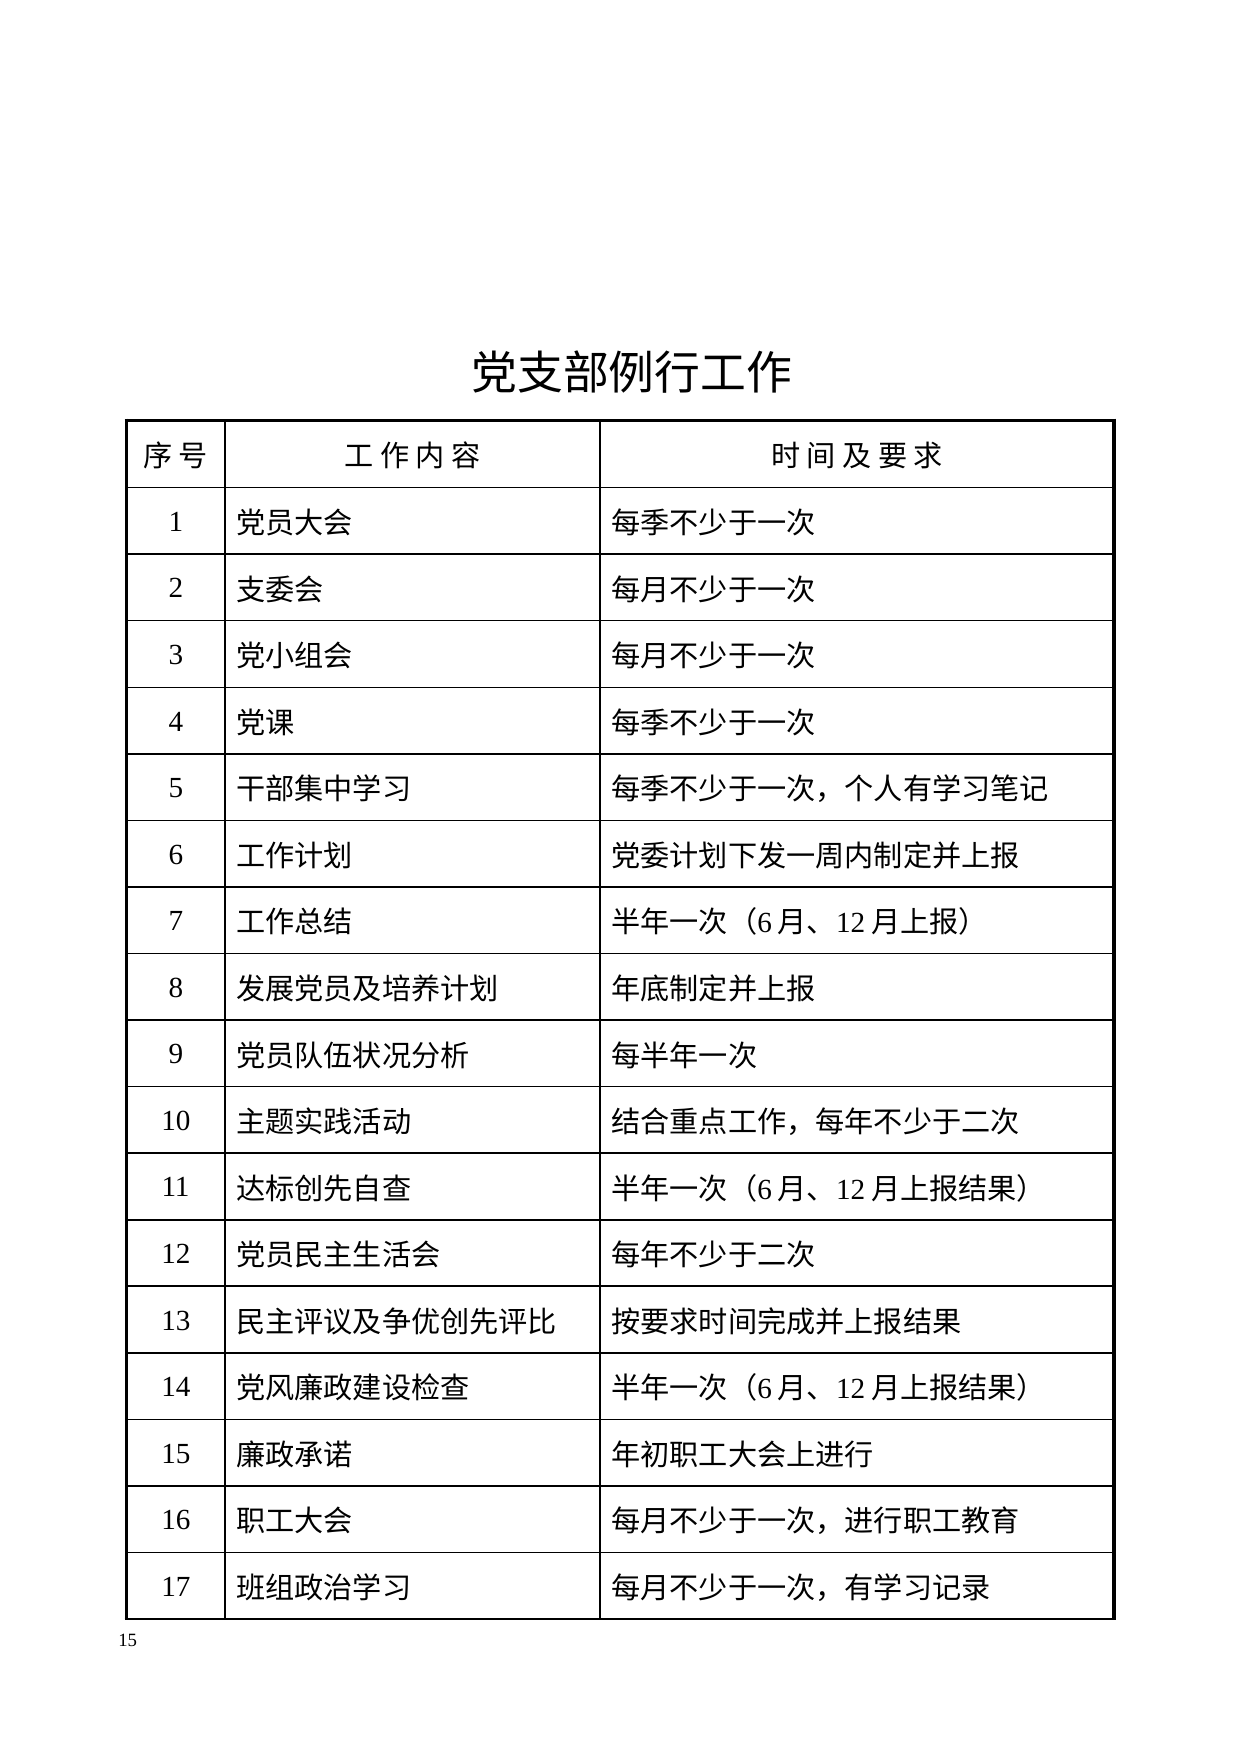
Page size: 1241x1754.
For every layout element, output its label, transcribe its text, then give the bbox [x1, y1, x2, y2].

table_cell 按要求时间完成并上报结果 [601, 1287, 1112, 1352]
table_cell 半年一次（6月、12月上报结果） [601, 1354, 1112, 1418]
table_cell 年初职工大会上进行 [601, 1420, 1112, 1485]
table_cell 6 [128, 821, 224, 886]
table_cell 每半年一次 [601, 1021, 1112, 1086]
table_cell 4 [128, 688, 224, 753]
table_cell 16 [128, 1487, 224, 1552]
text 党支部例行工作 [118, 321, 1122, 418]
table_cell 民主评议及争优创先评比 [226, 1287, 599, 1352]
table_cell 每年不少于二次 [601, 1221, 1112, 1285]
table_header 工 作 内 容 [226, 422, 599, 487]
table_cell 工作总结 [226, 888, 599, 953]
table_cell 党风廉政建设检查 [226, 1354, 599, 1418]
table_cell 17 [128, 1553, 224, 1618]
table_cell 3 [128, 621, 224, 686]
table_cell 党员民主生活会 [226, 1221, 599, 1285]
table_cell 每月不少于一次 [601, 621, 1112, 686]
table_header 序 号 [128, 422, 224, 487]
table_cell 15 [128, 1420, 224, 1485]
table_cell 10 [128, 1087, 224, 1152]
table_cell 干部集中学习 [226, 755, 599, 819]
table_cell 党员队伍状况分析 [226, 1021, 599, 1086]
table_cell 年底制定并上报 [601, 954, 1112, 1019]
table_cell 9 [128, 1021, 224, 1086]
table_cell 党小组会 [226, 621, 599, 686]
table_cell 工作计划 [226, 821, 599, 886]
table_cell 主题实践活动 [226, 1087, 599, 1152]
table_cell 7 [128, 888, 224, 953]
table_cell 达标创先自查 [226, 1154, 599, 1219]
table_cell 5 [128, 755, 224, 819]
table_cell 12 [128, 1221, 224, 1285]
table_cell 每月不少于一次 [601, 555, 1112, 620]
table_cell 11 [128, 1154, 224, 1219]
table_cell 2 [128, 555, 224, 620]
table_cell 每季不少于一次，个人有学习笔记 [601, 755, 1112, 819]
table_cell 发展党员及培养计划 [226, 954, 599, 1019]
table_cell 结合重点工作，每年不少于二次 [601, 1087, 1112, 1152]
table_cell 半年一次（6月、12月上报结果） [601, 1154, 1112, 1219]
table_cell 党员大会 [226, 488, 599, 553]
table_cell 每月不少于一次，有学习记录 [601, 1553, 1112, 1618]
table_cell 每月不少于一次，进行职工教育 [601, 1487, 1112, 1552]
table_cell 廉政承诺 [226, 1420, 599, 1485]
table_cell 8 [128, 954, 224, 1019]
table_cell 支委会 [226, 555, 599, 620]
table_cell 党课 [226, 688, 599, 753]
table_cell 每季不少于一次 [601, 688, 1112, 753]
table_cell 半年一次（6月、12月上报） [601, 888, 1112, 953]
table_cell 14 [128, 1354, 224, 1418]
table_cell 每季不少于一次 [601, 488, 1112, 553]
table_cell 班组政治学习 [226, 1553, 599, 1618]
table_cell 党委计划下发一周内制定并上报 [601, 821, 1112, 886]
table_cell 职工大会 [226, 1487, 599, 1552]
table_header 时 间 及 要 求 [601, 422, 1112, 487]
table_cell 1 [128, 488, 224, 553]
table_cell 13 [128, 1287, 224, 1352]
